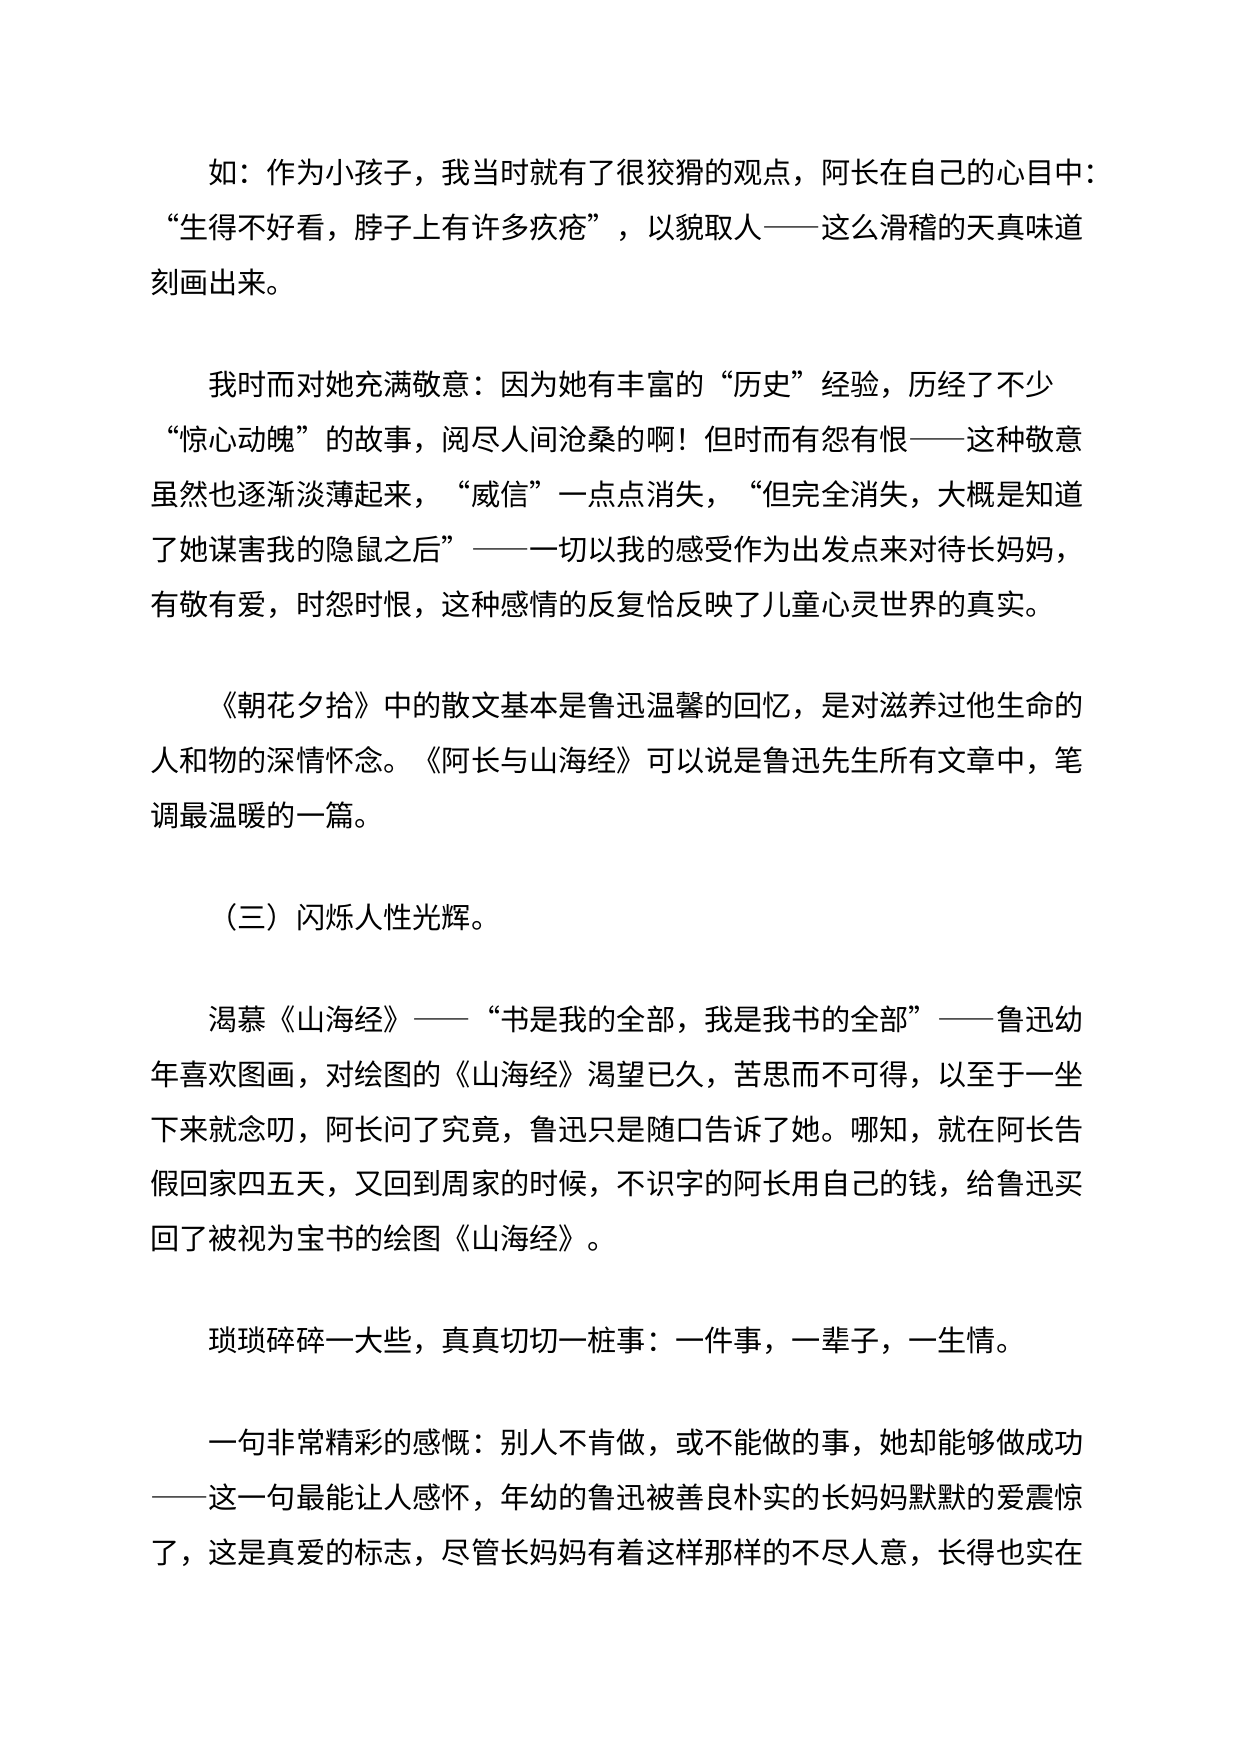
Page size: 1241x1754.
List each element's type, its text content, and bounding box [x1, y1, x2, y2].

text 渴慕《山海经》——“书是我的全部，我是我书的全部”——鲁迅幼年喜欢图画，对绘图的《山海经》渴望已久，苦思而不可得，以至于一坐下来就念叨，阿长问了究竟，鲁迅只是随口告诉了她。哪知，就在阿长告假回家四五天，又回到周家的时候，不识字的阿长用自己的钱，给鲁迅买回了被视为宝书的绘图《山海经》。 [150, 996, 1090, 1258]
text （三）闪烁人性光辉。 [150, 894, 1090, 937]
text 我时而对她充满敬意：因为她有丰富的“历史”经验，历经了不少“惊心动魄”的故事，阅尽人间沧桑的啊！但时而有怨有恨——这种敬意虽然也逐渐淡薄起来，“威信”一点点消失，“但完全消失，大概是知道了她谋害我的隐鼠之后”——一切以我的感受作为出发点来对待长妈妈，有敬有爱，时怨时恨，这种感情的反复恰反映了儿童心灵世界的真实。 [150, 362, 1090, 623]
text 《朝花夕拾》中的散文基本是鲁迅温馨的回忆，是对滋养过他生命的人和物的深情怀念。《阿长与山海经》可以说是鲁迅先生所有文章中，笔调最温暖的一篇。 [150, 683, 1090, 835]
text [150, 1419, 1090, 1571]
text 如：作为小孩子，我当时就有了很狡猾的观点，阿长在自己的心目中：“生得不好看，脖子上有许多疚疮”，以貌取人——这么滑稽的天真味道刻画出来。 [150, 150, 1090, 302]
text 琐琐碎碎一大些，真真切切一桩事：一件事，一辈子，一生情。 [150, 1318, 1090, 1360]
